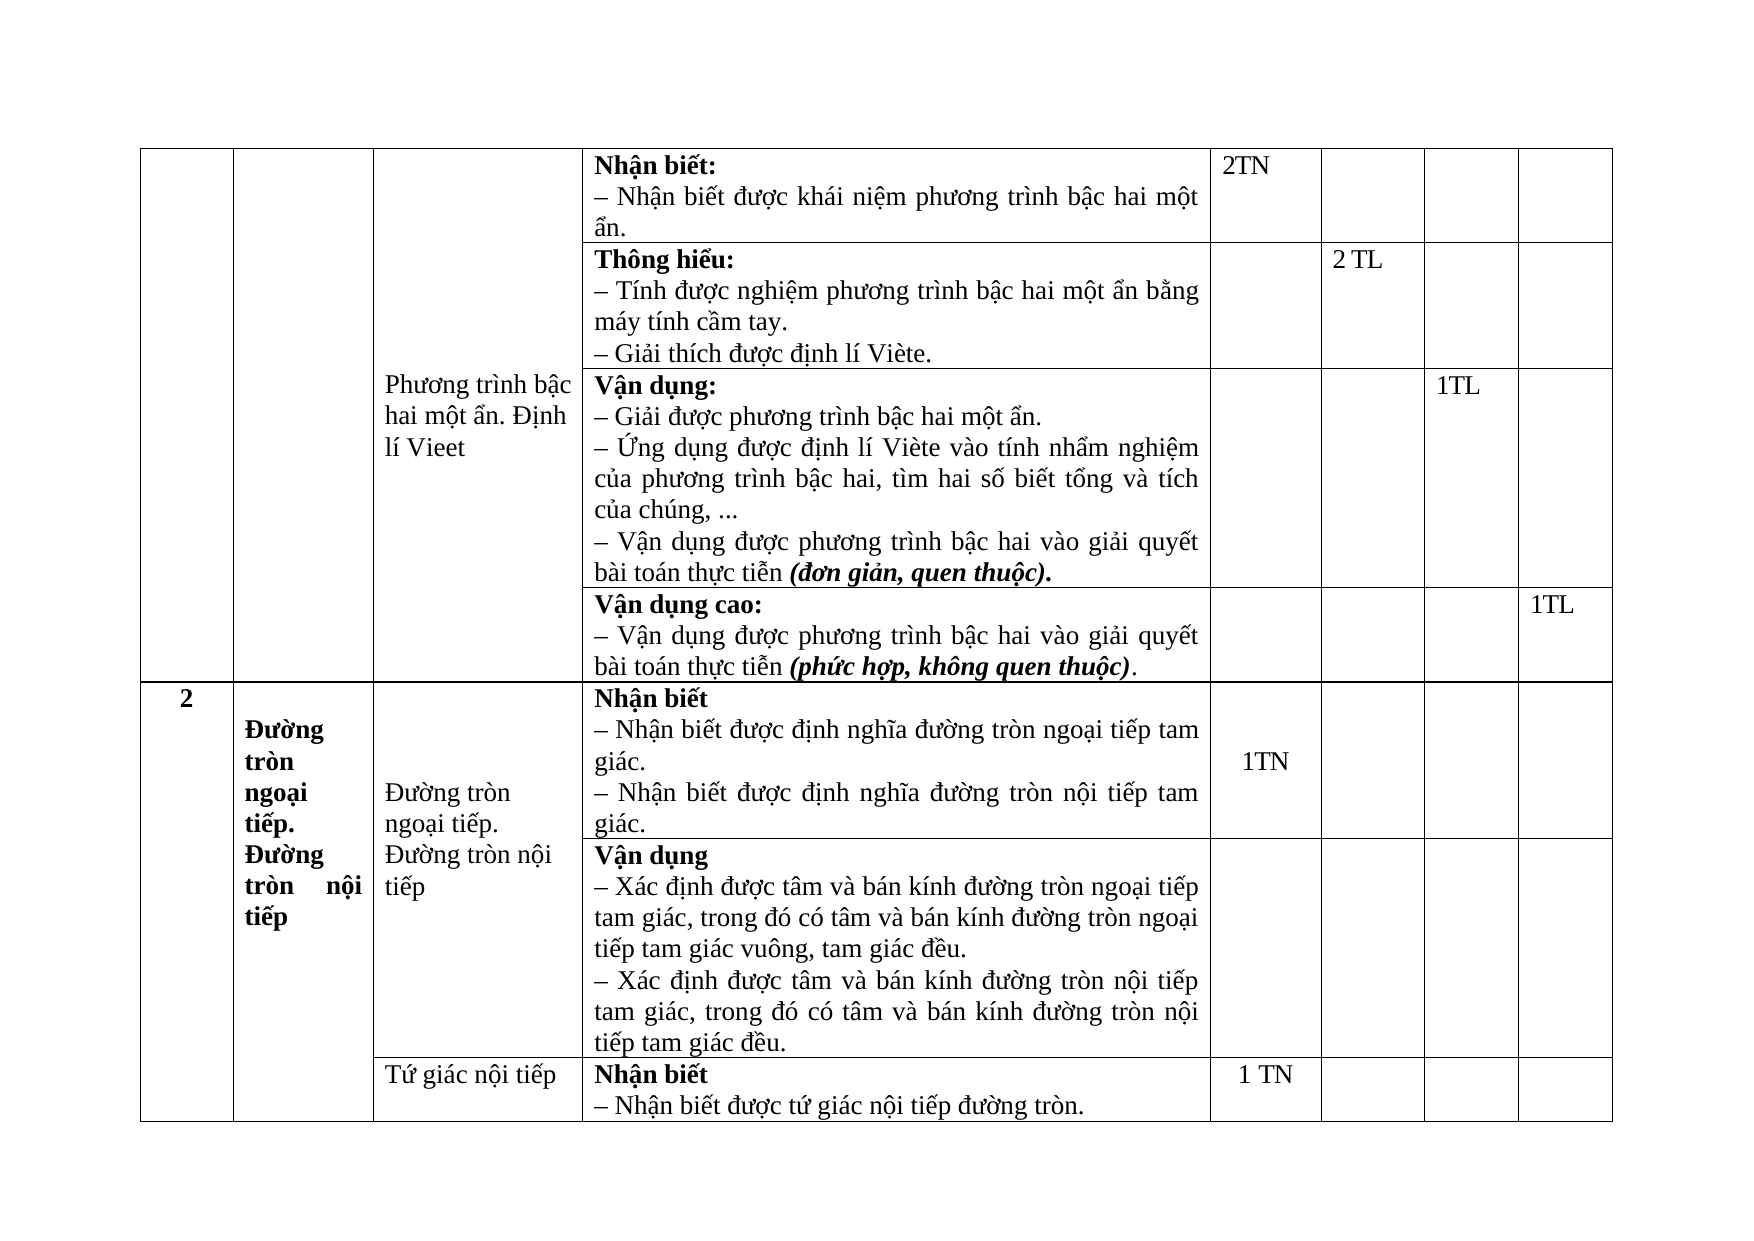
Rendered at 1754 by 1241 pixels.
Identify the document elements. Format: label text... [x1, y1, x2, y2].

table_cell Đường tròn ngoại tiếp. Đường tròn nội tiếp [234, 683, 373, 1121]
table_cell [1322, 149, 1424, 242]
table_cell Nhận biết – Nhận biết được tứ giác nội tiếp đường tròn. [583, 1058, 1210, 1121]
table_cell 2TN [1211, 149, 1321, 242]
table_cell [1519, 1058, 1612, 1121]
table_cell [1519, 149, 1612, 242]
table_cell [1322, 839, 1424, 1057]
table_cell 2 TL [1322, 243, 1424, 368]
table_cell 1TN [1211, 683, 1321, 838]
table_cell Phương trình bậc hai một ẩn. Định lí Vieet [374, 149, 582, 681]
table_cell 1TL [1425, 369, 1518, 587]
table_cell [1425, 839, 1518, 1057]
table_cell [1425, 1058, 1518, 1121]
table_cell [1322, 588, 1424, 681]
table_cell [1425, 149, 1518, 242]
table_cell 2 [141, 683, 233, 1121]
table_cell [1519, 683, 1612, 838]
table_cell Nhận biết: – Nhận biết được khái niệm phương trình bậc hai một ẩn. [583, 149, 1210, 242]
table_cell [1322, 369, 1424, 587]
table_cell Nhận biết – Nhận biết được định nghĩa đường tròn ngoại tiếp tam giác. – Nhận biết được định nghĩa đường tròn nội tiếp tam giác. [583, 683, 1210, 838]
table_cell Vận dụng cao: – Vận dụng được phương trình bậc hai vào giải quyết bài toán thực tiễn (phức hợp, không quen thuộc). [583, 588, 1210, 681]
table_cell Tứ giác nội tiếp [374, 1058, 582, 1121]
table_cell [1211, 369, 1321, 587]
table_cell [1425, 588, 1518, 681]
table_cell [1322, 683, 1424, 838]
table_cell [1519, 839, 1612, 1057]
table_cell [1519, 243, 1612, 368]
table_cell [1322, 1058, 1424, 1121]
table_cell [1211, 243, 1321, 368]
table_cell Vận dụng: – Giải được phương trình bậc hai một ẩn. – Ứng dụng được định lí Viète vào tính nhẩm nghiệm của phương trình bậc hai, tìm hai số biết tổng và tích của chúng, ... – Vận dụng được phương trình bậc hai vào giải quyết bài toán thực tiễn (đơn giản, quen thuộc). [583, 369, 1210, 587]
table_cell 1 TN [1211, 1058, 1321, 1121]
table_cell Thông hiểu: – Tính được nghiệm phương trình bậc hai một ẩn bằng máy tính cầm tay. – Giải thích được định lí Viète. [583, 243, 1210, 368]
table_cell [1425, 243, 1518, 368]
table_cell [1211, 588, 1321, 681]
table_cell Vận dụng – Xác định được tâm và bán kính đường tròn ngoại tiếp tam giác, trong đó có tâm và bán kính đường tròn ngoại tiếp tam giác vuông, tam giác đều. – Xác định được tâm và bán kính đường tròn nội tiếp tam giác, trong đó có tâm và bán kính đường tròn nội tiếp tam giác đều. [583, 839, 1210, 1057]
table_cell [1211, 839, 1321, 1057]
table_cell [1425, 683, 1518, 838]
table_cell 1TL [1519, 588, 1612, 681]
table_cell Đường tròn ngoại tiếp. Đường tròn nội tiếp [374, 683, 582, 1057]
table_cell [1519, 369, 1612, 587]
